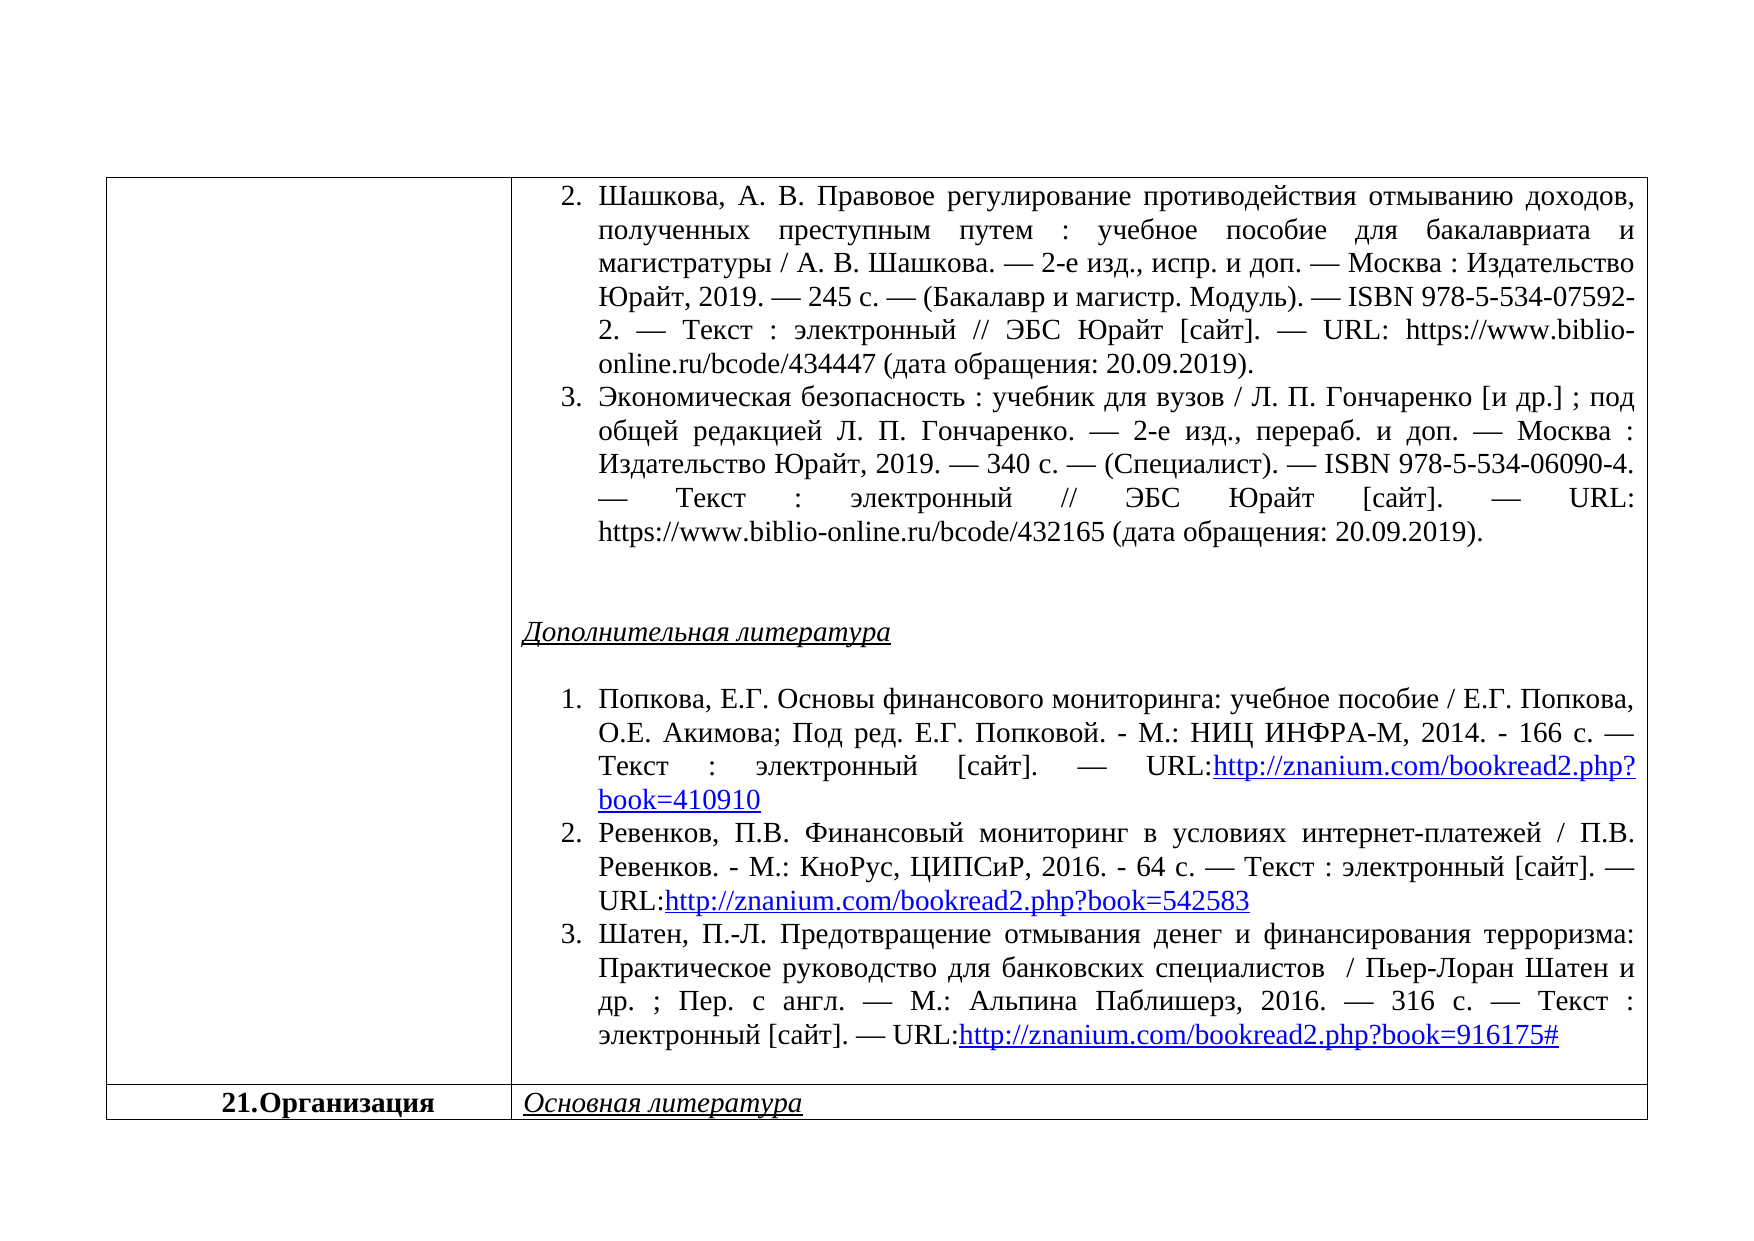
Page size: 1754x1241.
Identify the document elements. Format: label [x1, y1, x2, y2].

table_cell [107, 178, 511, 1084]
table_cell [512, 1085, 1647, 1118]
table_cell [512, 178, 1647, 1084]
table_cell [107, 1085, 511, 1118]
